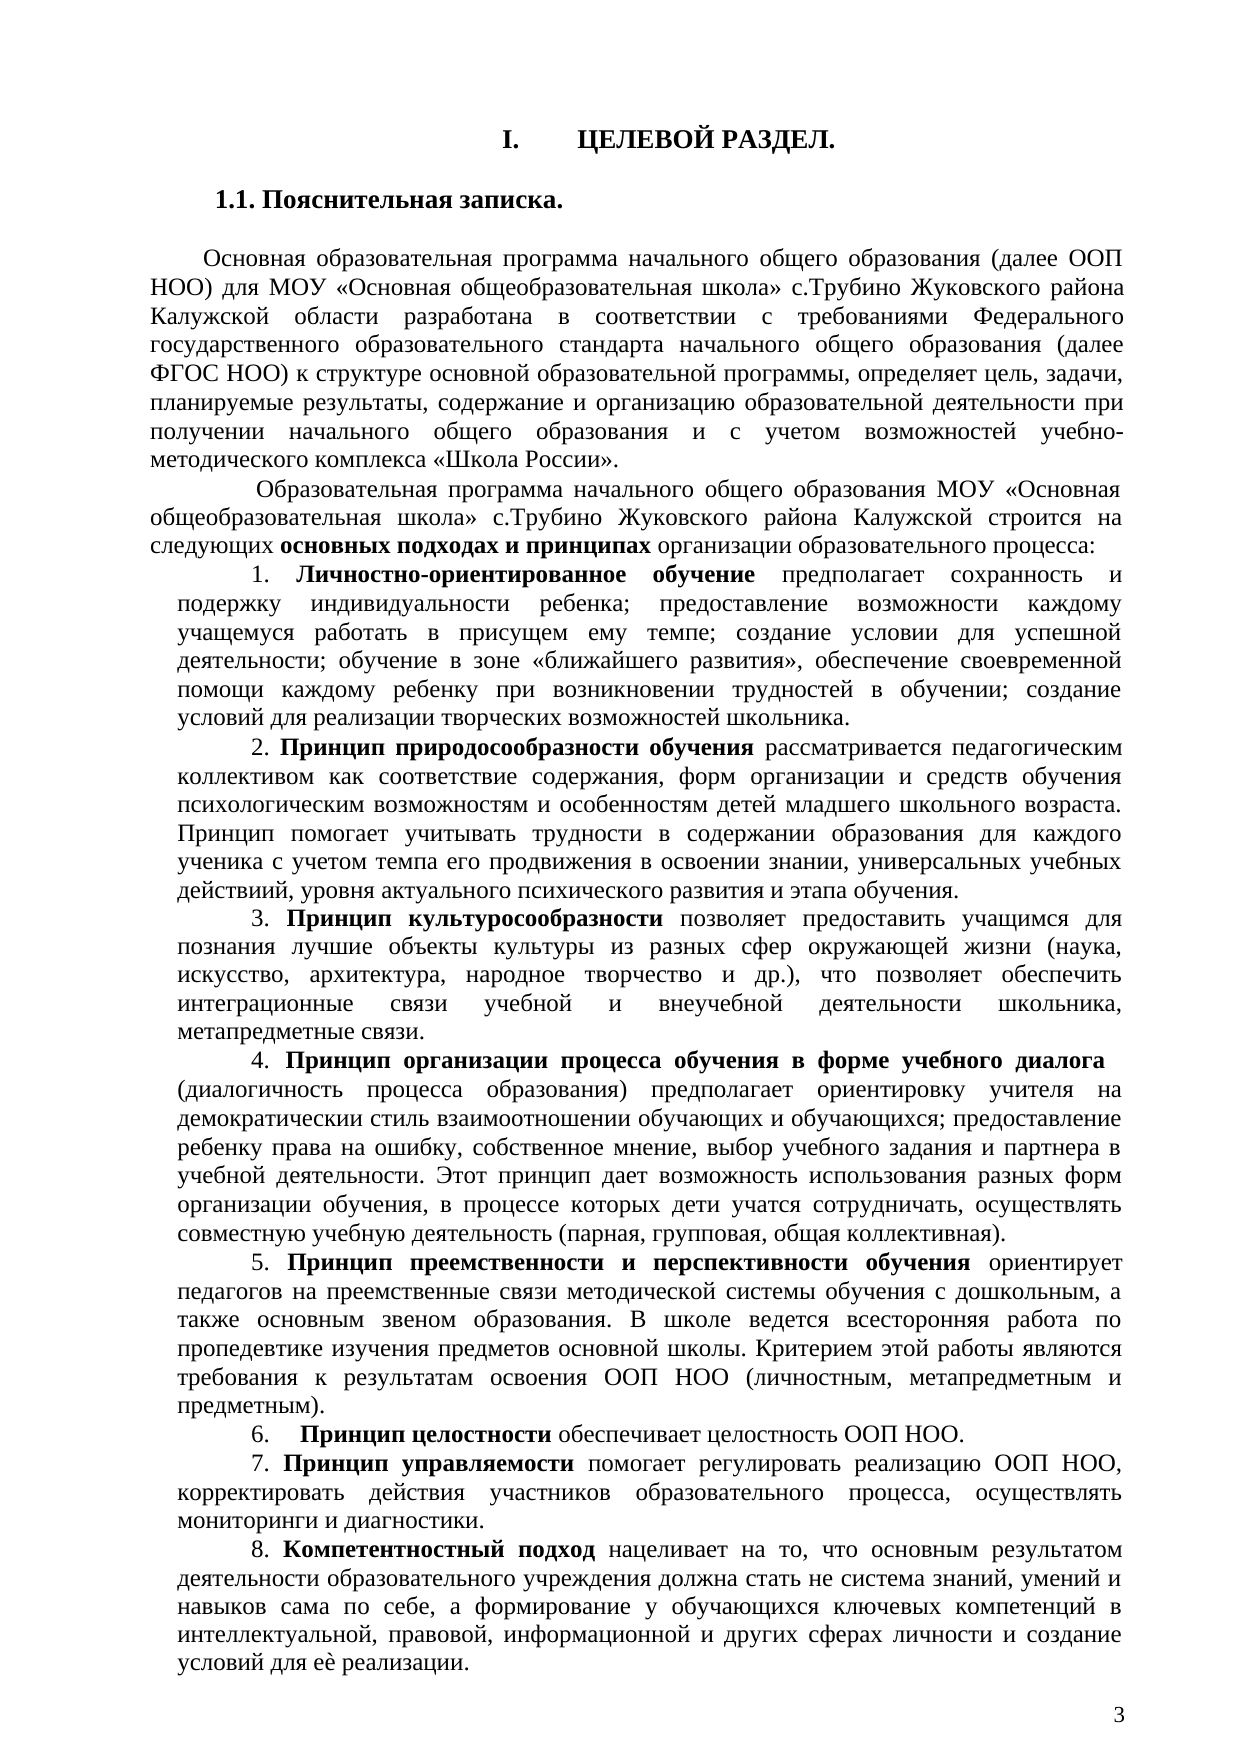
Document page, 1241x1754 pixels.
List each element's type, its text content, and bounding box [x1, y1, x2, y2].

list Принцип преемственности и перспективности обучения ориентирует педагогов на преемственные связи методической системы обучения с дошкольным, а также основным звеном образования. В школе ведется всесторонняя работа по пропедевтике изучения предметов основной школы. Критерием этой работы являются требования к результатам освоения ООП НОО (личностным, метапредметным и предметным). [177, 1248, 1123, 1419]
text 1.1. Пояснительная записка. [214, 184, 1125, 215]
list Компетентностный подход нацеливает на то, что основным результатом деятельности образовательного учреждения должна стать не система знаний, умений и навыков сама по себе, а формирование у обучающихся ключевых компетенций в интеллектуальной, правовой, информационной и других сферах личности и создание условий для еѐ реализации. [177, 1535, 1123, 1676]
list Принцип управляемости помогает регулировать реализацию ООП НОО, корректировать действия участников образовательного процесса, осуществлять мониторинги и диагностики. [177, 1449, 1123, 1534]
text (диалогичность процесса образования) предполагает ориентировку учителя на демократическии стиль взаимоотношении обучающих и обучающихся; предоставление ребенку права на ошибку, собственное мнение, выбор учебного задания и партнера в учебной деятельности. Этот принцип дает возможность использования разных форм организации обучения, в процессе которых дети учатся сотрудничать, осуществлять совместную учебную деятельность (парная, групповая, общая коллективная). [177, 1075, 1123, 1246]
list ЦЕЛЕВОЙ РАЗДЕЛ. [502, 123, 1125, 154]
list Принцип организации процесса обучения в форме учебного диалога [251, 1045, 1125, 1074]
list Принцип культуросообразности позволяет предоставить учащимся для познания лучшие объекты культуры из разных сфер окружающей жизни (наука, искусство, архитектура, народное творчество и др.), что позволяет обеспечить интеграционные связи учебной и внеучебной деятельности школьника, метапредметные связи. [177, 904, 1123, 1045]
text Основная образовательная программа начального общего образования (далее ООП НОО) для МОУ «Основная общеобразовательная школа» с.Трубино Жуковского района Калужской области разработана в соответствии с требованиями Федерального государственного образовательного стандарта начального общего образования (далее ФГОС НОО) к структуре основной образовательной программы, определяет цель, задачи, планируемые результаты, содержание и организацию образовательной деятельности при получении начального общего образования и с учетом возможностей учебно-методического комплекса «Школа России». [150, 243, 1125, 473]
list Принцип природосообразности обучения рассматривается педагогическим коллективом как соответствие содержания, форм организации и средств обучения психологическим возможностям и особенностям детей младшего школьного возраста. Принцип помогает учитывать трудности в содержании образования для каждого ученика с учетом темпа его продвижения в освоении знании, универсальных учебных действиий, уровня актуального психического развития и этапа обучения. [177, 732, 1123, 904]
list Принцип целостности обеспечивает целостность ООП НОО. [251, 1419, 1125, 1448]
text Образовательная программа начального общего образования МОУ «Основная общеобразовательная школа» с.Трубино Жуковского района Калужской строится на следующих основных подходах и принципах организации образовательного процесса: [150, 475, 1123, 558]
list Личностно-ориентированное обучение предполагает сохранность и подержку индивидуальности ребенка; предоставление возможности каждому учащемуся работать в присущем ему темпе; создание условии для успешной деятельности; обучение в зоне «ближайшего развития», обеспечение своевременной помощи каждому ребенку при возникновении трудностей в обучении; создание условий для реализации творческих возможностей школьника. [177, 560, 1123, 731]
